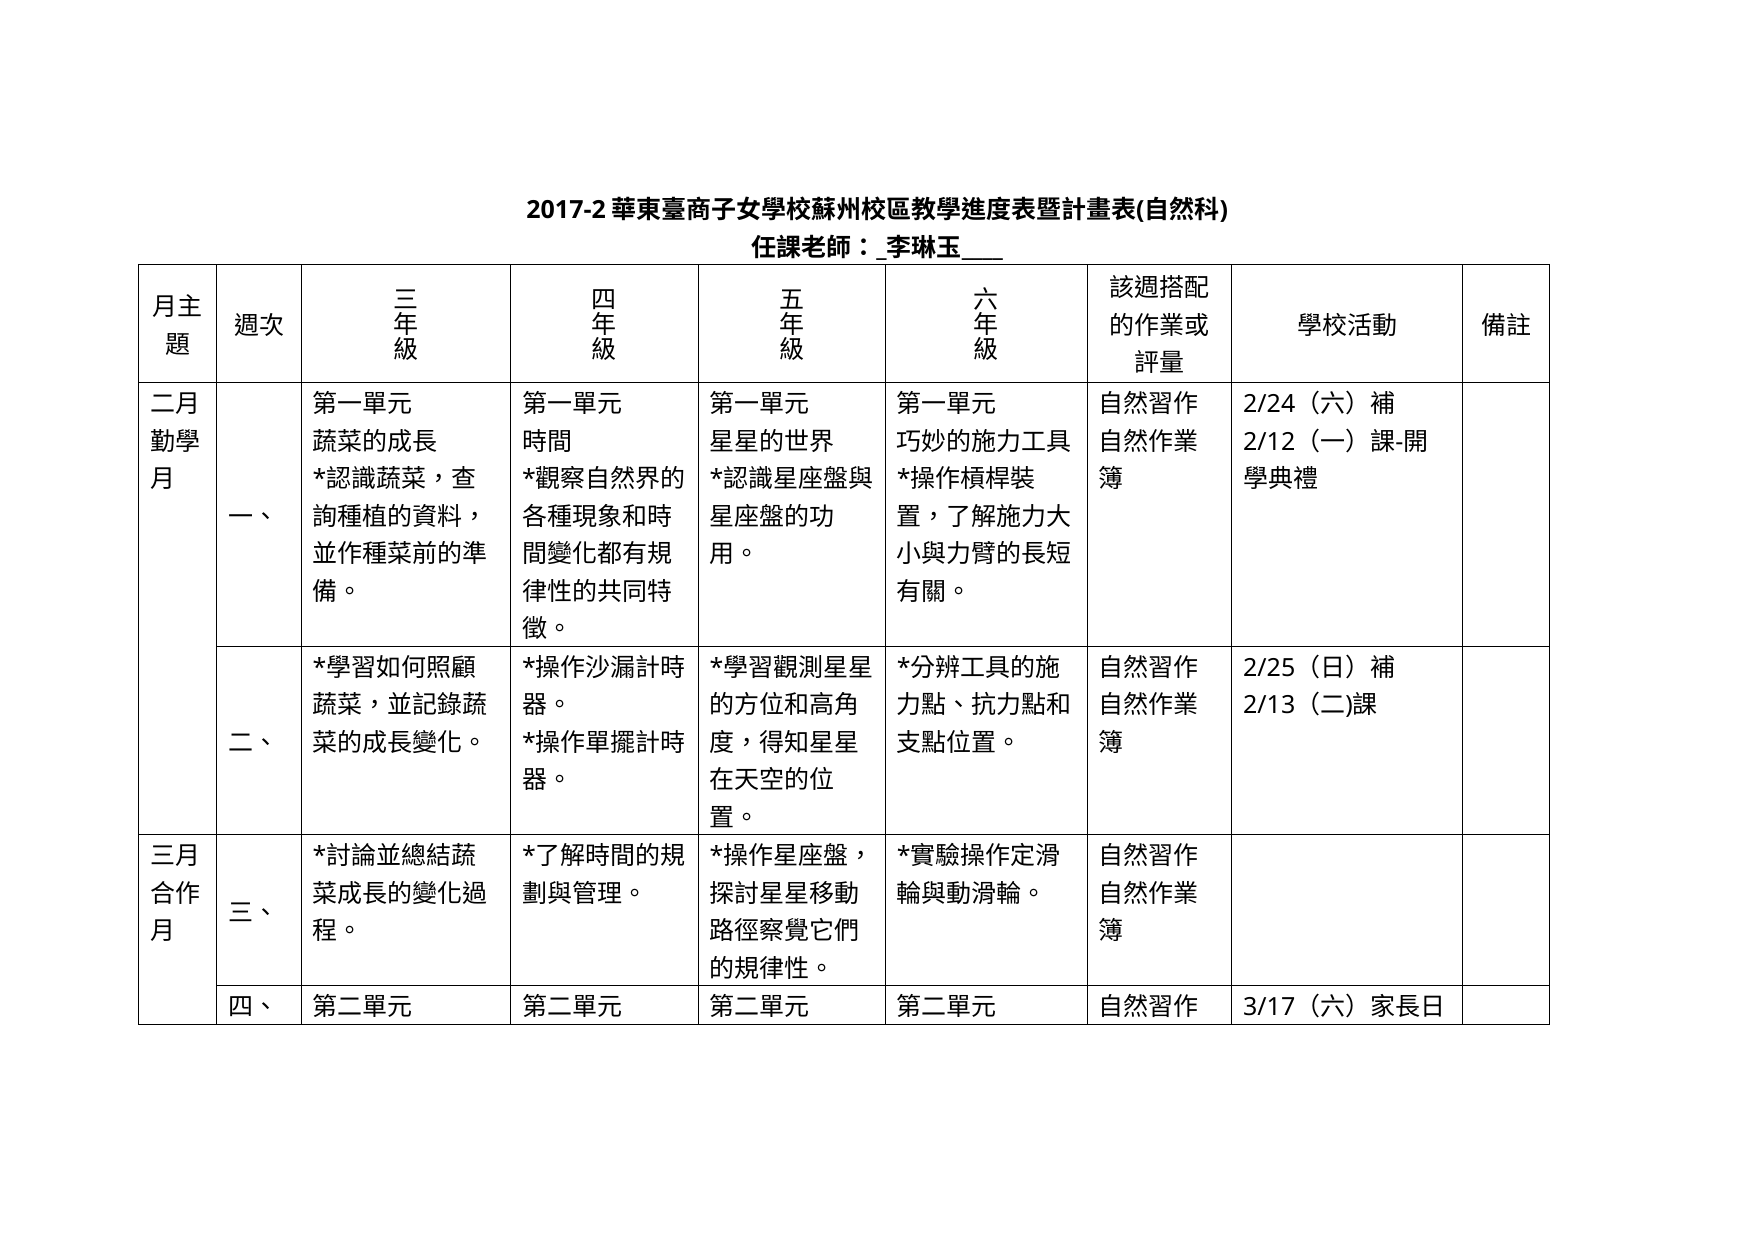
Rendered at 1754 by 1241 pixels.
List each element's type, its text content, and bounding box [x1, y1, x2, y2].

table_cell 第一單元 巧妙的施力工具 *操作槓桿裝置，了解施力大小與力臂的長短有關。 [886, 383, 1087, 646]
table_header 學校活動 [1232, 265, 1462, 382]
table_cell 三月合作月 [139, 835, 216, 1024]
table_cell 自然習作 自然作業簿 [1088, 383, 1231, 646]
table_cell [217, 835, 301, 985]
table_cell 自然習作 自然作業簿 [1088, 647, 1231, 834]
table_cell *學習觀測星星的方位和高角度，得知星星在天空的位置。 [699, 647, 885, 834]
table_cell *實驗操作定滑輪與動滑輪。 [886, 835, 1087, 985]
table_header 三年級 [302, 265, 510, 382]
table_header 該週搭配的作業或評量 [1088, 265, 1231, 382]
table_cell *分辨工具的施力點、抗力點和支點位置。 [886, 647, 1087, 834]
table_cell [217, 986, 301, 1024]
table_header 五年級 [699, 265, 885, 382]
table_cell [1463, 383, 1549, 646]
table_cell [1463, 647, 1549, 834]
table_cell 2/25（日）補2/13（二)課 [1232, 647, 1462, 834]
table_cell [886, 986, 1087, 1024]
table_cell 第一單元 蔬菜的成長 *認識蔬菜，查詢種植的資料，並作種菜前的準備。 [302, 383, 510, 646]
table_header 備註 [1463, 265, 1549, 382]
table_cell [1232, 835, 1462, 985]
table_cell 自然習作 自然作業簿 [1088, 835, 1231, 985]
table_cell *了解時間的規劃與管理。 [511, 835, 698, 985]
text 任課老師：_李琳玉____ [150, 226, 1604, 264]
text 2017-2華東臺商子女學校蘇州校區教學進度表暨計畫表(自然科) [150, 189, 1604, 226]
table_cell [302, 986, 510, 1024]
table_cell [1463, 986, 1549, 1024]
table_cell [511, 986, 698, 1024]
table_cell [1463, 835, 1549, 985]
table_cell 自然習作 自然作業簿 [1088, 986, 1231, 1024]
table_header 月主題 [139, 265, 216, 382]
table_cell 第一單元 星星的世界 *認識星座盤與星座盤的功用。 [699, 383, 885, 646]
table_cell 第一單元 時間 *觀察自然界的各種現象和時間變化都有規律性的共同特徵。 [511, 383, 698, 646]
table_cell 二月勤學月 [139, 383, 216, 834]
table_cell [699, 986, 885, 1024]
table_cell *操作星座盤，探討星星移動路徑察覺它們的規律性。 [699, 835, 885, 985]
table_header 週次 [217, 265, 301, 382]
table_cell *學習如何照顧蔬菜，並記錄蔬菜的成長變化。 [302, 647, 510, 834]
table_header 六年級 [886, 265, 1087, 382]
table_cell 2/24（六）補2/12（一）課-開學典禮 [1232, 383, 1462, 646]
table_cell *討論並總結蔬菜成長的變化過程。 [302, 835, 510, 985]
table_cell *操作沙漏計時器。 *操作單擺計時器。 [511, 647, 698, 834]
table_cell [217, 383, 301, 646]
table_header 四年級 [511, 265, 698, 382]
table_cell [1232, 986, 1462, 1024]
table_cell [217, 647, 301, 834]
